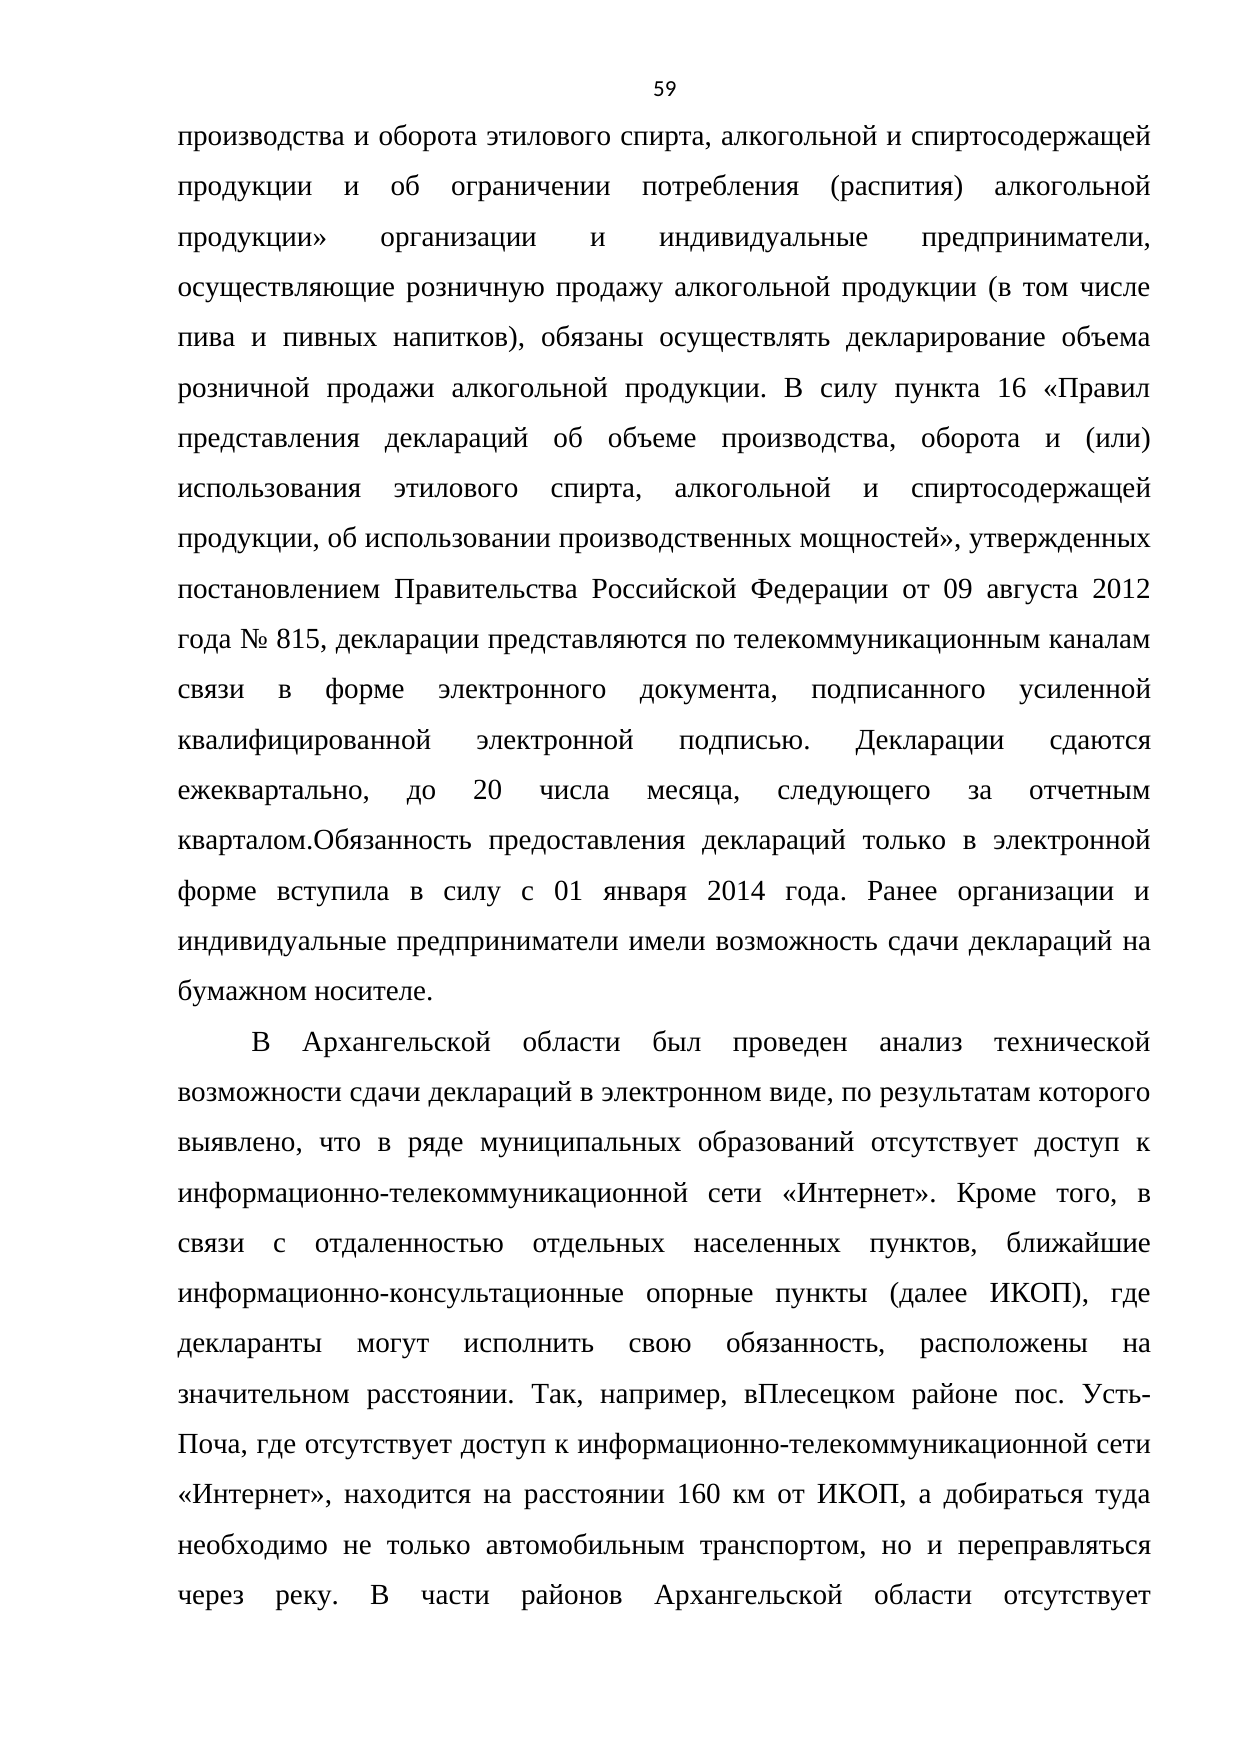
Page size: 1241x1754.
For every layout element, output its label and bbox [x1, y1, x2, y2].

text [177, 118, 1152, 1007]
text [177, 1024, 1152, 1611]
